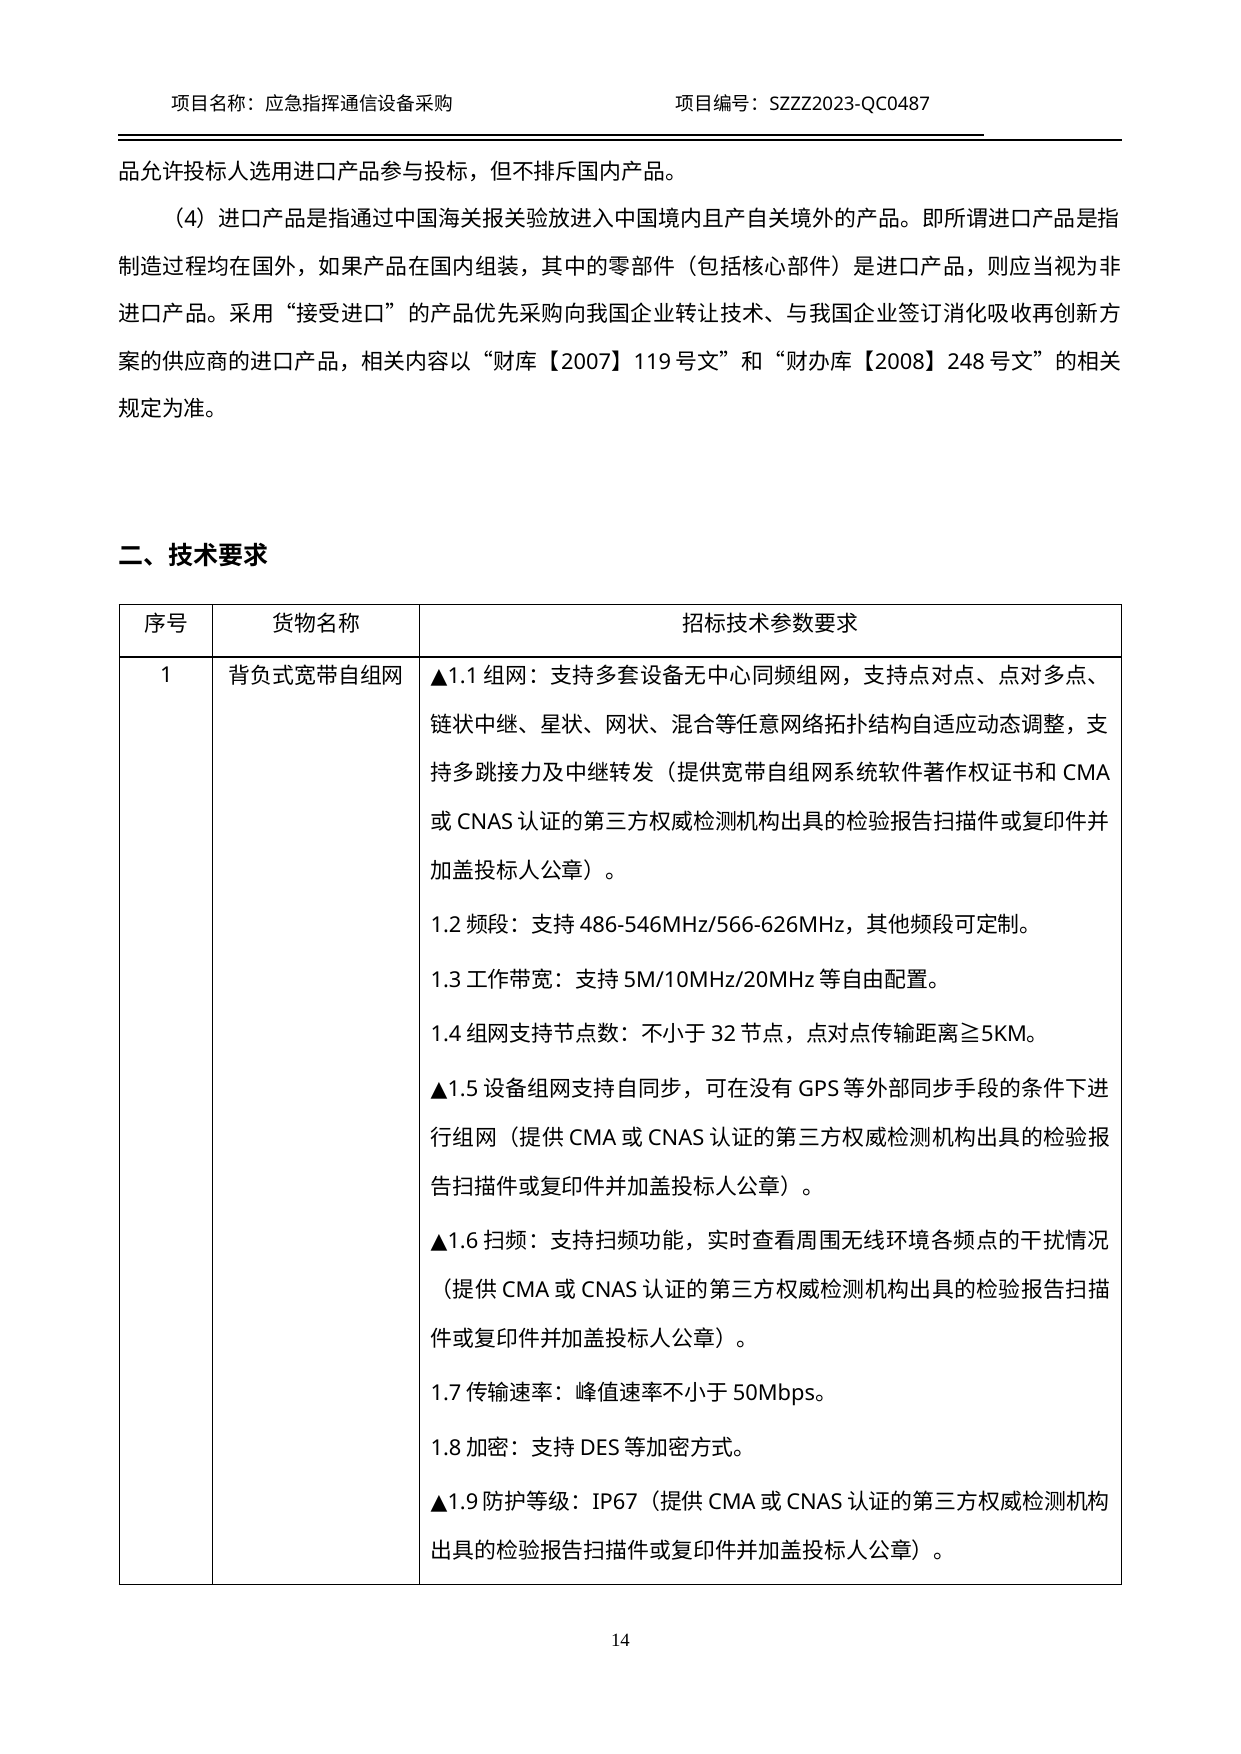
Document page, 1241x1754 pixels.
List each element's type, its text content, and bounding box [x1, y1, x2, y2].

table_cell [420, 658, 1121, 1584]
table_header 招标技术参数要求 [420, 605, 1121, 656]
table_header 货物名称 [213, 605, 419, 656]
table_cell 1 [120, 658, 212, 1584]
text （4）进口产品是指通过中国海关报关验放进入中国境内且产自关境外的产品。即所谓进口产品是指制造过程均在国外，如果产品在国内组装，其中的零部件（包括核心部件）是进口产品，则应当视为非进口产品。采用“接受进口”的产品优先采购向我国企业转让技术、与我国企业签订消化吸收再创新方案的供应商的进口产品，相关内容以“财库【2007】119号文”和“财办库【2008】248号文”的相关规定为准。 [118, 201, 1122, 423]
table_cell 背负式宽带自组网 [213, 658, 419, 1584]
table_header 序号 [120, 605, 212, 656]
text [118, 154, 1122, 185]
text 二、技术要求 [118, 521, 1122, 586]
